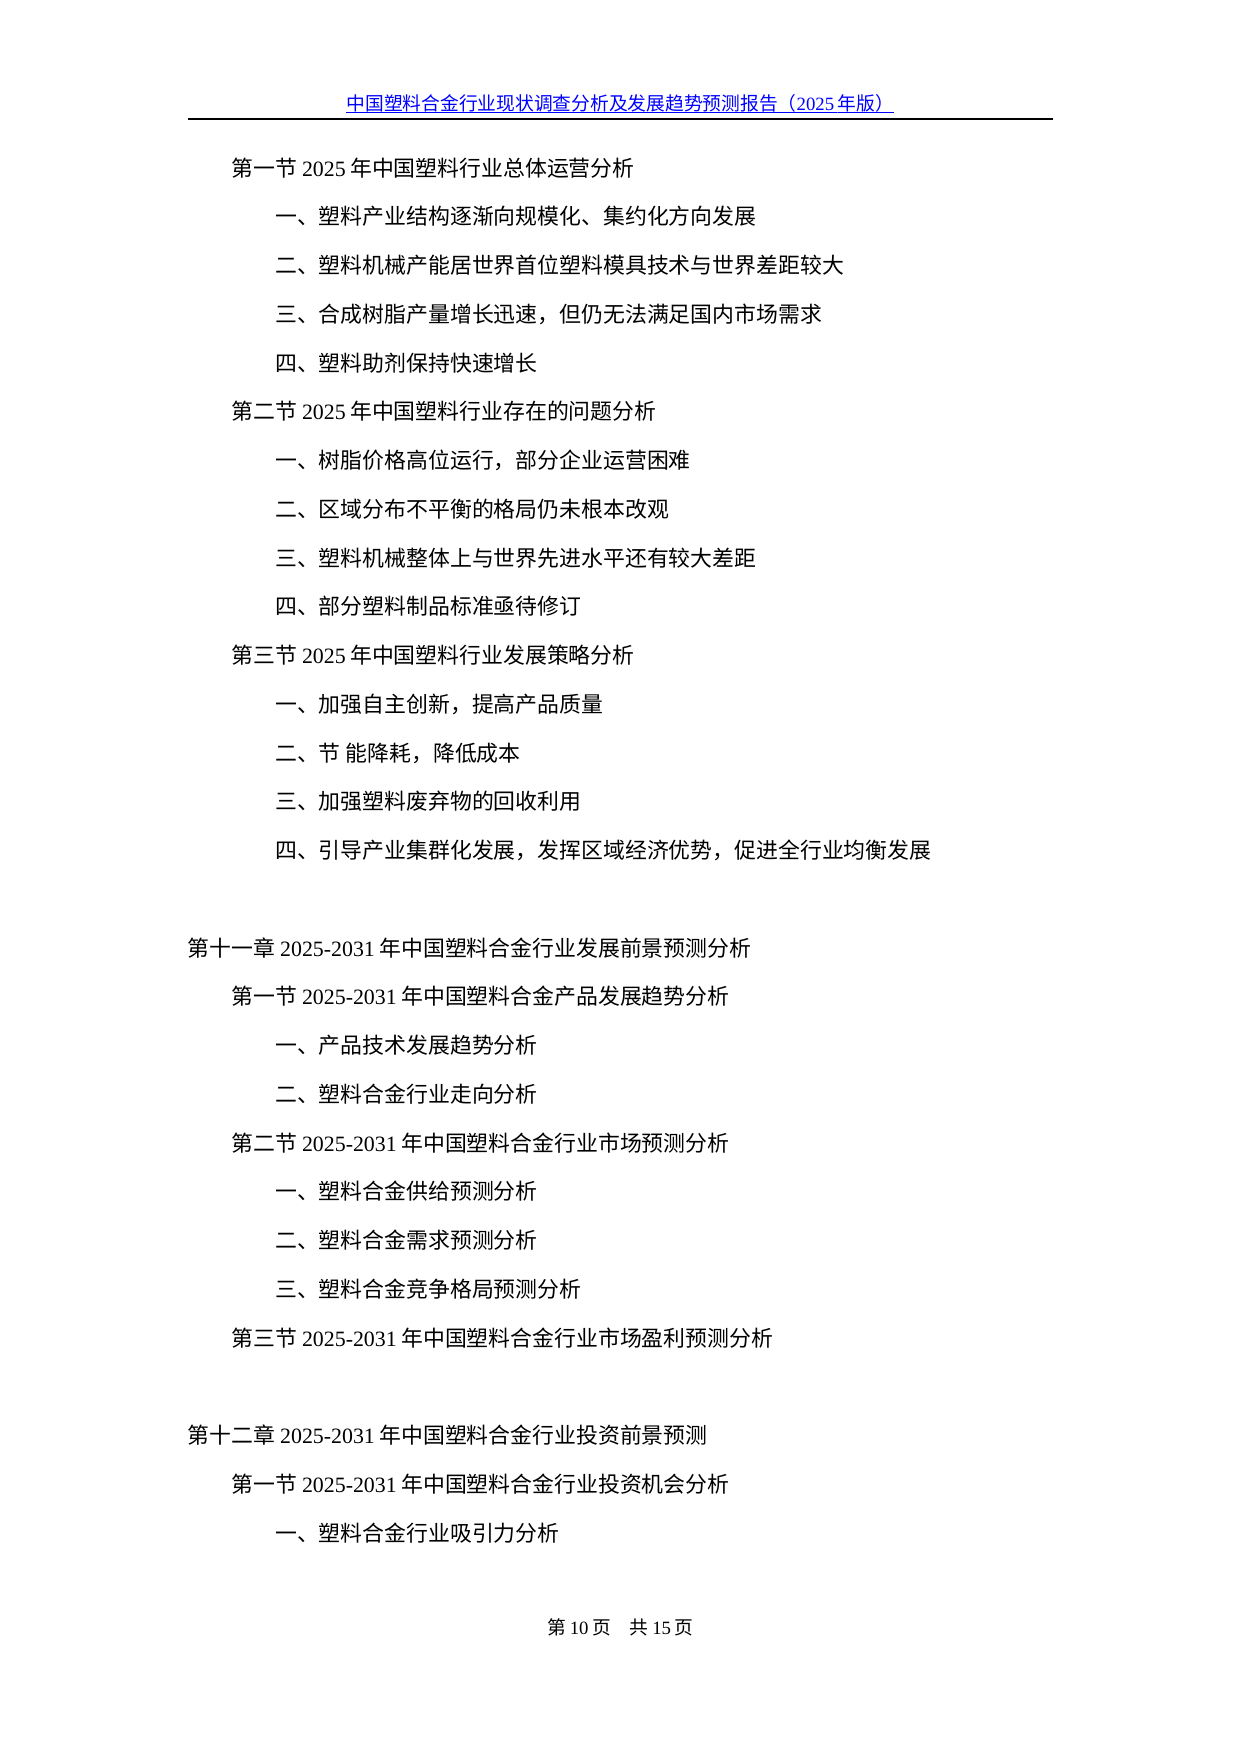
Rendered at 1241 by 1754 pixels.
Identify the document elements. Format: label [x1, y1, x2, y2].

text [187, 150, 1053, 1548]
